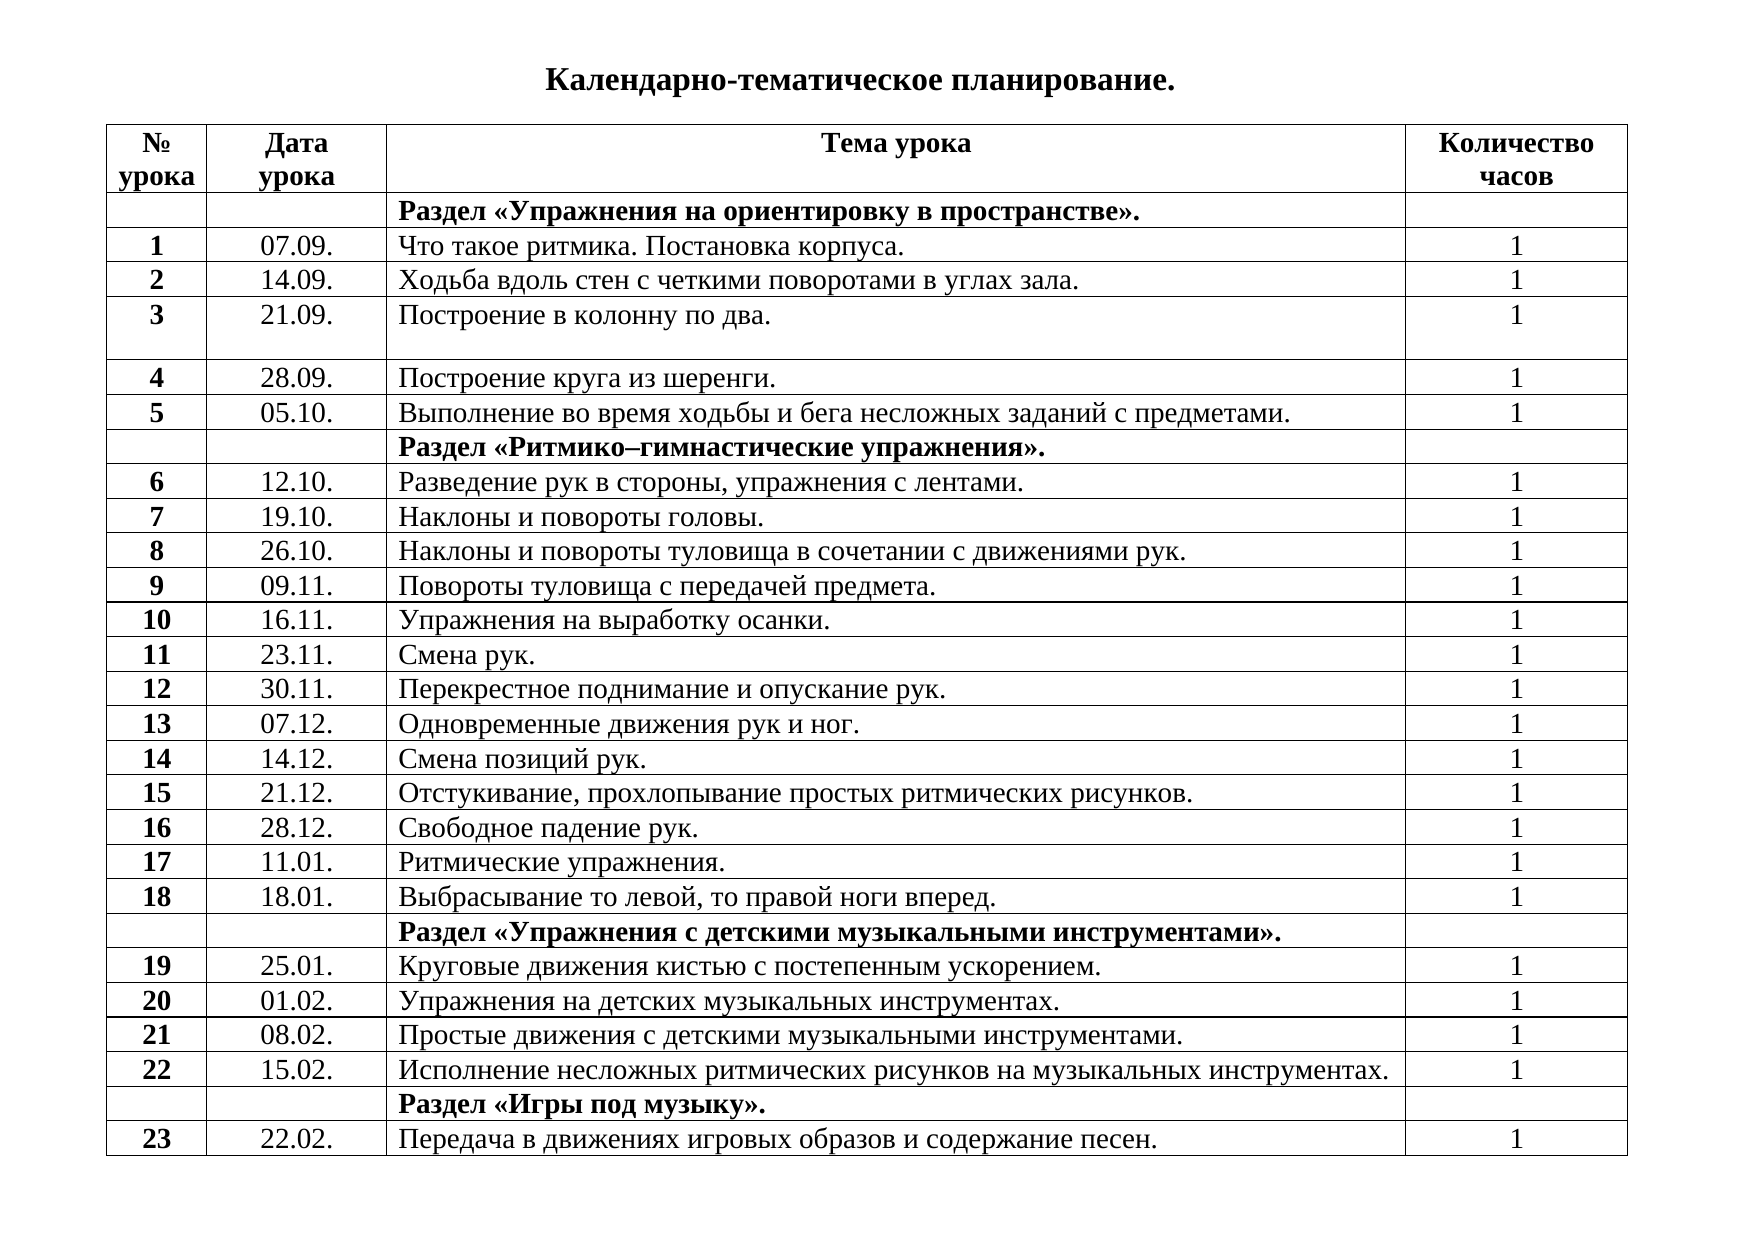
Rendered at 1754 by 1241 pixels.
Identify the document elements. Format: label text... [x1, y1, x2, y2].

table_cell 07.12. [207, 706, 386, 740]
table_cell 19.10. [207, 499, 386, 532]
table_cell Наклоны и повороты головы. [387, 499, 1405, 532]
table_cell Перекрестное поднимание и опускание рук. [387, 672, 1405, 705]
table_cell 1 [1406, 879, 1627, 913]
table_cell 1 [1406, 845, 1627, 878]
table_cell Раздел «Игры под музыку». [387, 1087, 1405, 1120]
table_cell 1 [1406, 262, 1627, 296]
table_cell 16.11. [207, 603, 386, 636]
table_cell 21 [107, 1018, 206, 1051]
table_cell 28.09. [207, 360, 386, 394]
table_cell [1406, 1087, 1627, 1120]
table_cell 19 [107, 948, 206, 982]
table_cell Передача в движениях игровых образов и содержание песен. [387, 1121, 1405, 1155]
table_cell [207, 193, 386, 227]
table_header Дата урока [207, 125, 386, 192]
table_cell 22.02. [207, 1121, 386, 1155]
table_cell 1 [1406, 1018, 1627, 1051]
table_cell Выполнение во время ходьбы и бега несложных заданий с предметами. [387, 395, 1405, 428]
table_cell 25.01. [207, 948, 386, 982]
table_cell 30.11. [207, 672, 386, 705]
table_cell 18 [107, 879, 206, 913]
table_header № урока [107, 125, 206, 192]
table_cell 14.09. [207, 262, 386, 296]
table_cell Ритмические упражнения. [387, 845, 1405, 878]
table_cell 09.11. [207, 568, 386, 601]
table_cell 1 [107, 228, 206, 261]
table_cell 11.01. [207, 845, 386, 878]
table_cell 1 [1406, 464, 1627, 498]
table_cell 01.02. [207, 983, 386, 1016]
table_cell 2 [107, 262, 206, 296]
table_cell 16 [107, 810, 206, 843]
table_cell 12 [107, 672, 206, 705]
table_cell Раздел «Ритмико–гимнастические упражнения». [387, 430, 1405, 463]
table_cell 22 [107, 1052, 206, 1086]
table_cell 05.10. [207, 395, 386, 428]
table_cell 3 [107, 297, 206, 359]
table_cell [107, 193, 206, 227]
table_cell 18.01. [207, 879, 386, 913]
table_cell 10 [107, 603, 206, 636]
table_cell Исполнение несложных ритмических рисунков на музыкальных инструментах. [387, 1052, 1405, 1086]
table_cell 13 [107, 706, 206, 740]
table_cell [207, 914, 386, 947]
table_cell 15.02. [207, 1052, 386, 1086]
table_cell 28.12. [207, 810, 386, 843]
table_cell 1 [1406, 499, 1627, 532]
table_cell 23.11. [207, 637, 386, 671]
table_cell Выбрасывание то левой, то правой ноги вперед. [387, 879, 1405, 913]
table_cell 1 [1406, 672, 1627, 705]
table_cell 23 [107, 1121, 206, 1155]
table_cell Раздел «Упражнения на ориентировку в пространстве». [387, 193, 1405, 227]
table_cell 1 [1406, 775, 1627, 809]
table_cell [107, 914, 206, 947]
table_cell 1 [1406, 297, 1627, 359]
table_cell 1 [1406, 706, 1627, 740]
text Календарно-тематическое планирование. [118, 59, 1602, 97]
table_cell 1 [1406, 983, 1627, 1016]
table_cell [107, 1087, 206, 1120]
table_cell Что такое ритмика. Постановка корпуса. [387, 228, 1405, 261]
table_cell 17 [107, 845, 206, 878]
table_cell 21.12. [207, 775, 386, 809]
table_cell 14.12. [207, 741, 386, 774]
table_cell Одновременные движения рук и ног. [387, 706, 1405, 740]
table_cell Построение круга из шеренги. [387, 360, 1405, 394]
table_header Количество часов [1406, 125, 1627, 192]
table_cell 15 [107, 775, 206, 809]
table_cell 1 [1406, 603, 1627, 636]
table_cell 1 [1406, 741, 1627, 774]
table_cell Повороты туловища с передачей предмета. [387, 568, 1405, 601]
table_cell 26.10. [207, 533, 386, 567]
table_cell Упражнения на выработку осанки. [387, 603, 1405, 636]
table_cell 07.09. [207, 228, 386, 261]
table_cell 1 [1406, 810, 1627, 843]
table_cell [107, 430, 206, 463]
table_cell [1406, 430, 1627, 463]
table_cell 7 [107, 499, 206, 532]
table_cell 14 [107, 741, 206, 774]
table_cell Разведение рук в стороны, упражнения с лентами. [387, 464, 1405, 498]
table_cell Упражнения на детских музыкальных инструментах. [387, 983, 1405, 1016]
table_cell 21.09. [207, 297, 386, 359]
table_cell [1406, 914, 1627, 947]
table_cell Построение в колонну по два. [387, 297, 1405, 359]
table_cell 08.02. [207, 1018, 386, 1051]
table_cell 1 [1406, 228, 1627, 261]
table_cell 1 [1406, 1052, 1627, 1086]
table_cell 1 [1406, 395, 1627, 428]
table_cell 8 [107, 533, 206, 567]
table_cell 1 [1406, 568, 1627, 601]
table_cell 12.10. [207, 464, 386, 498]
table_cell 6 [107, 464, 206, 498]
table_cell 1 [1406, 948, 1627, 982]
table_cell 1 [1406, 637, 1627, 671]
table_cell Свободное падение рук. [387, 810, 1405, 843]
table_cell 1 [1406, 1121, 1627, 1155]
table_cell 1 [1406, 533, 1627, 567]
table_cell Смена рук. [387, 637, 1405, 671]
table_cell Отстукивание, прохлопывание простых ритмических рисунков. [387, 775, 1405, 809]
table_cell Круговые движения кистью с постепенным ускорением. [387, 948, 1405, 982]
table_cell Смена позиций рук. [387, 741, 1405, 774]
table_cell 5 [107, 395, 206, 428]
table_cell [1406, 193, 1627, 227]
table_cell 9 [107, 568, 206, 601]
table_cell Ходьба вдоль стен с четкими поворотами в углах зала. [387, 262, 1405, 296]
table_header Тема урока [387, 125, 1405, 192]
table_cell Наклоны и повороты туловища в сочетании с движениями рук. [387, 533, 1405, 567]
table_cell 1 [1406, 360, 1627, 394]
table_cell Раздел «Упражнения с детскими музыкальными инструментами». [387, 914, 1405, 947]
table_cell [207, 1087, 386, 1120]
table_cell Простые движения с детскими музыкальными инструментами. [387, 1018, 1405, 1051]
table_cell [207, 430, 386, 463]
table_cell 4 [107, 360, 206, 394]
table_cell 11 [107, 637, 206, 671]
table_cell 20 [107, 983, 206, 1016]
